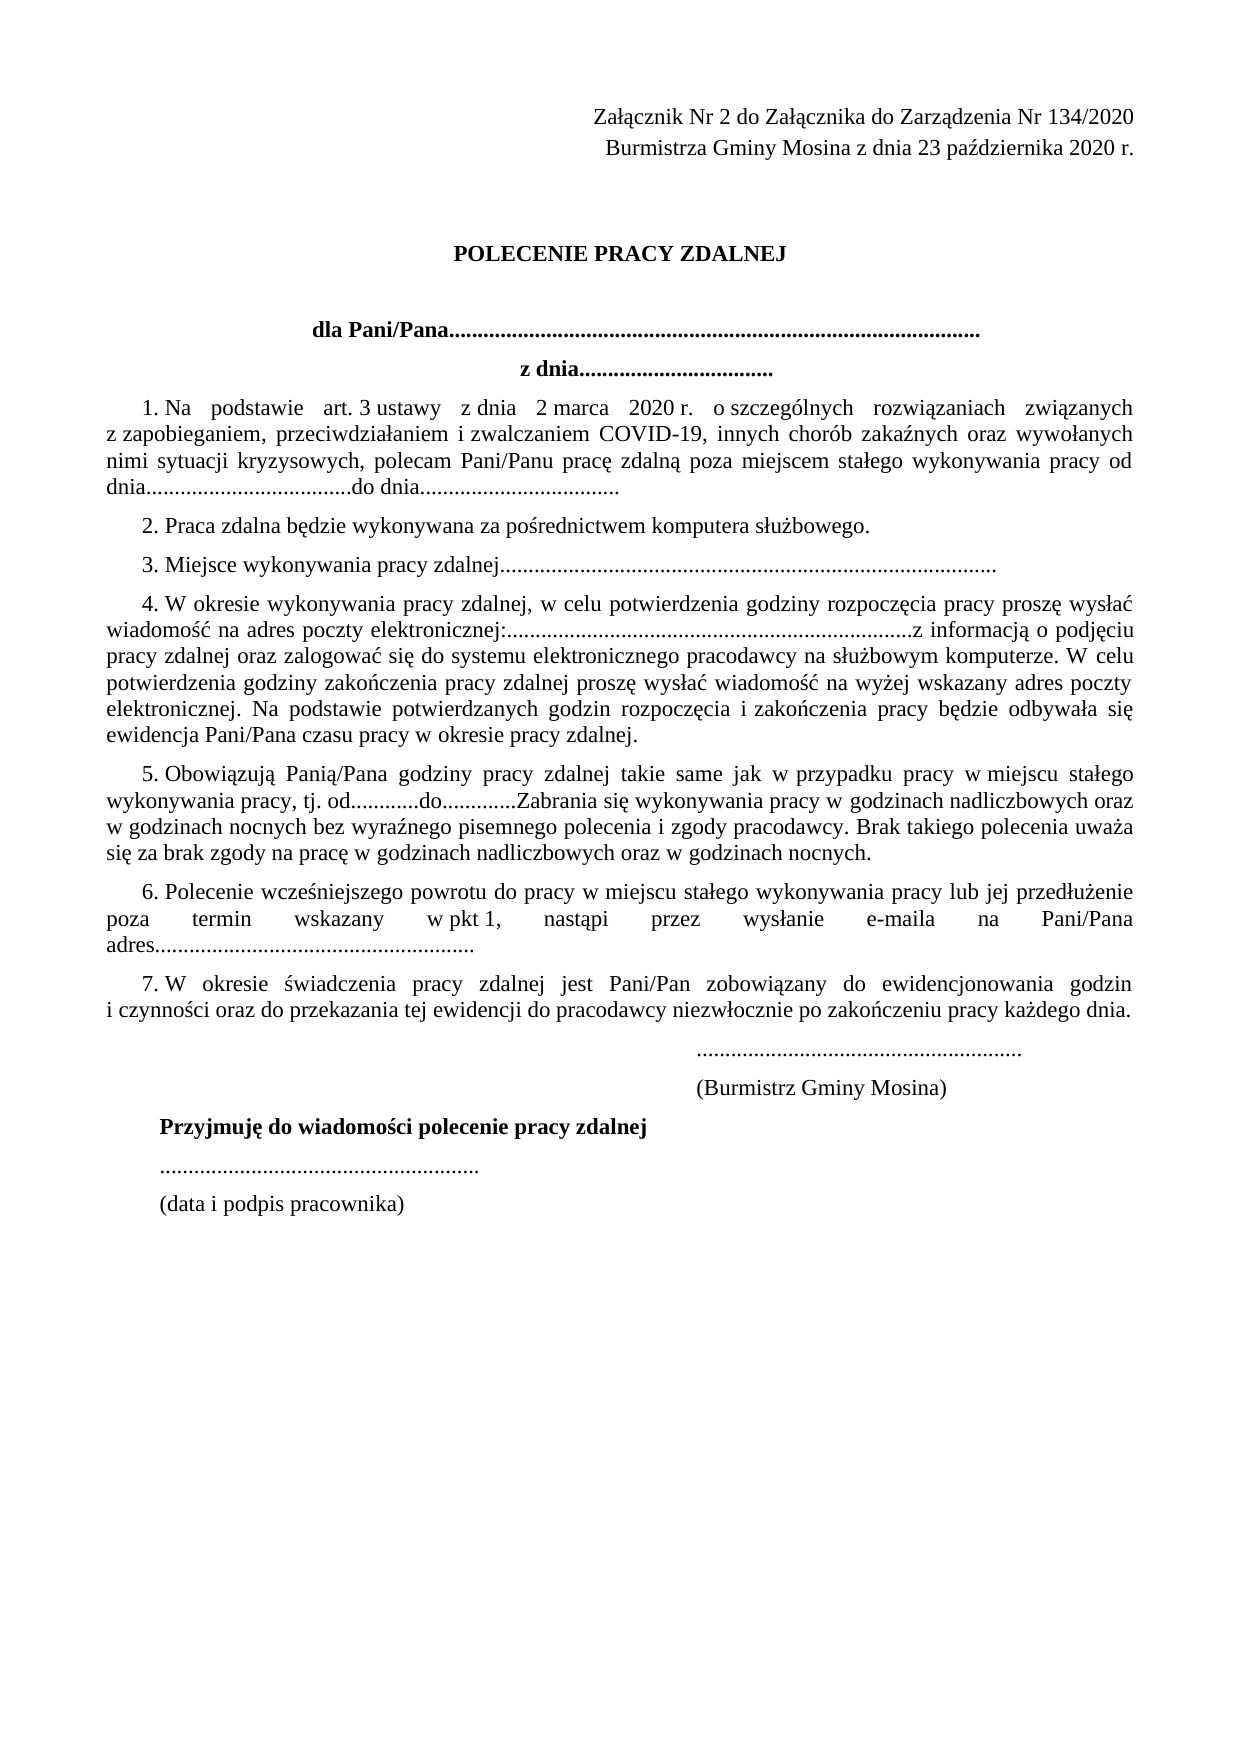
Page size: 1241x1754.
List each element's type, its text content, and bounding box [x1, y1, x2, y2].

text Załącznik Nr 2 do Załącznika do Zarządzenia Nr 134/2020 [0, 103, 1134, 130]
text Burmistrza Gminy Mosina z dnia 23 października 2020 r. [0, 133, 1134, 160]
text 5. Obowiązują Panią/Pana godziny pracy zdalnej takie same jak w przypadku pracy w miejscu stałego wykonywania pracy, tj. od............do.............Zabrania się wykonywania pracy w godzinach nadliczbowych oraz w godzinach nocnych bez wyraźnego pisemnego polecenia i zgody pracodawcy. Brak takiego polecenia uważa się za brak zgody na pracę w godzinach nadliczbowych oraz w godzinach nocnych. [106, 760, 1134, 866]
text dla Pani/Pana............................................................................................. [136, 316, 1134, 343]
text (Burmistrz Gminy Mosina) [136, 1074, 1134, 1100]
text (data i podpis pracownika) [136, 1191, 1134, 1217]
text ........................................................ [136, 1152, 1134, 1178]
text Przyjmuję do wiadomości polecenie pracy zdalnej [136, 1113, 1134, 1139]
text 7. W okresie świadczenia pracy zdalnej jest Pani/Pan zobowiązany do ewidencjonowania godzin i czynności oraz do przekazania tej ewidencji do pracodawcy niezwłocznie po zakończeniu pracy każdego dnia. [106, 970, 1134, 1023]
text 2. Praca zdalna będzie wykonywana za pośrednictwem komputera służbowego. [106, 512, 1134, 538]
text POLECENIE PRACY ZDALNEJ [106, 240, 1134, 266]
text 1. Na podstawie art. 3 ustawy z dnia 2 marca 2020 r. o szczególnych rozwiązaniach związanych z zapobieganiem, przeciwdziałaniem i zwalczaniem COVID-19, innych chorób zakaźnych oraz wywołanych nimi sytuacji kryzysowych, polecam Pani/Panu pracę zdalną poza miejscem stałego wykonywania pracy od dnia....................................do dnia................................... [106, 394, 1134, 499]
text 6. Polecenie wcześniejszego powrotu do pracy w miejscu stałego wykonywania pracy lub jej przedłużenie poza termin wskazany w pkt 1, nastąpi przez wysłanie e-maila na Pani/Pana adres........................................................ [106, 878, 1134, 957]
text 4. W okresie wykonywania pracy zdalnej, w celu potwierdzenia godziny rozpoczęcia pracy proszę wysłać wiadomość na adres poczty elektronicznej:.......................................................................z informacją o podjęciu pracy zdalnej oraz zalogować się do systemu elektronicznego pracodawcy na służbowym komputerze. W celu potwierdzenia godziny zakończenia pracy zdalnej proszę wysłać wiadomość na wyżej wskazany adres poczty elektronicznej. Na podstawie potwierdzanych godzin rozpoczęcia i zakończenia pracy będzie odbywała się ewidencja Pani/Pana czasu pracy w okresie pracy zdalnej. [106, 590, 1134, 748]
text ......................................................... [136, 1035, 1134, 1061]
text 3. Miejsce wykonywania pracy zdalnej....................................................................................... [106, 551, 1134, 577]
text z dnia.................................. [136, 355, 1134, 382]
